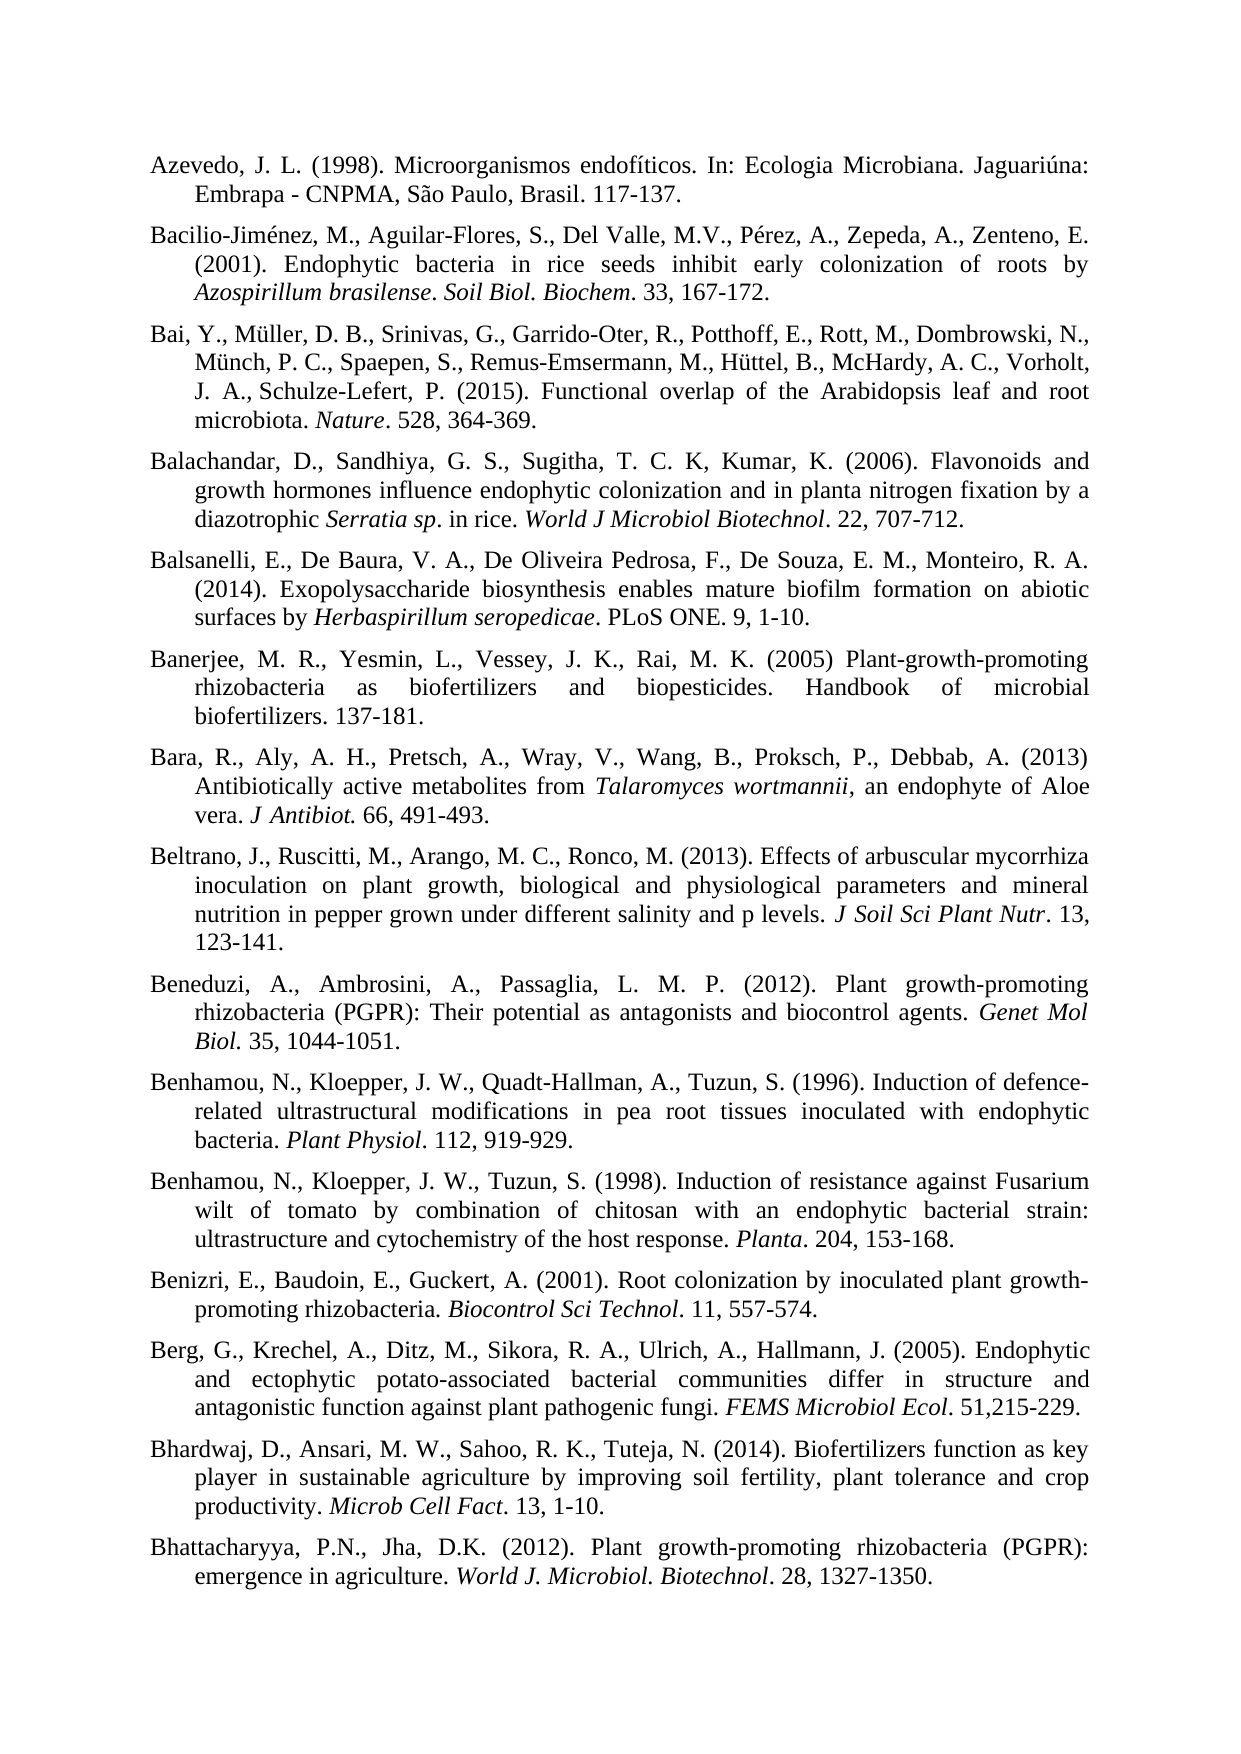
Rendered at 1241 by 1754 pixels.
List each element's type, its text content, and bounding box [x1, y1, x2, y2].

text Bai, Y., Müller, D. B., Srinivas, G., Garrido-Oter, R., Potthoff, E., Rott, M., Dombrowski, N., Münch, P. C., Spaepen, S., Remus-Emsermann, M., Hüttel, B., McHardy, A. C., Vorholt, J. A., Schulze-Lefert, P. (2015). Functional overlap of the Arabidopsis leaf and root microbiota. Nature. 528, 364-369. [150, 319, 1090, 434]
text Beneduzi, A., Ambrosini, A., Passaglia, L. M. P. (2012). Plant growth-promoting rhizobacteria (PGPR): Their potential as antagonists and biocontrol agents. Genet Mol Biol. 35, 1044-1051. [150, 969, 1090, 1055]
text Balsanelli, E., De Baura, V. A., De Oliveira Pedrosa, F., De Souza, E. M., Monteiro, R. A. (2014). Exopolysaccharide biosynthesis enables mature biofilm formation on abiotic surfaces by Herbaspirillum seropedicae. PLoS ONE. 9, 1-10. [150, 545, 1090, 631]
text Bacilio-Jiménez, M., Aguilar-Flores, S., Del Valle, M.V., Pérez, A., Zepeda, A., Zenteno, E. (2001). Endophytic bacteria in rice seeds inhibit early colonization of roots by Azospirillum brasilense. Soil Biol. Biochem. 33, 167-172. [150, 220, 1090, 306]
text Benhamou, N., Kloepper, J. W., Tuzun, S. (1998). Induction of resistance against Fusarium wilt of tomato by combination of chitosan with an endophytic bacterial strain: ultrastructure and cytochemistry of the host response. Planta. 204, 153-168. [150, 1166, 1090, 1252]
text Bhattacharyya, P.N., Jha, D.K. (2012). Plant growth-promoting rhizobacteria (PGPR): emergence in agriculture. World J. Microbiol. Biotechnol. 28, 1327-1350. [150, 1532, 1090, 1590]
text Beltrano, J., Ruscitti, M., Arango, M. C., Ronco, M. (2013). Effects of arbuscular mycorrhiza inoculation on plant growth, biological and physiological parameters and mineral nutrition in pepper grown under different salinity and p levels. J Soil Sci Plant Nutr. 13, 123-141. [150, 841, 1090, 956]
text Balachandar, D., Sandhiya, G. S., Sugitha, T. C. K, Kumar, K. (2006). Flavonoids and growth hormones influence endophytic colonization and in planta nitrogen fixation by a diazotrophic Serratia sp. in rice. World J Microbiol Biotechnol. 22, 707-712. [150, 446, 1090, 532]
text Benhamou, N., Kloepper, J. W., Quadt-Hallman, A., Tuzun, S. (1996). Induction of defence-related ultrastructural modifications in pea root tissues inoculated with endophytic bacteria. Plant Physiol. 112, 919-929. [150, 1067, 1090, 1154]
text Banerjee, M. R., Yesmin, L., Vessey, J. K., Rai, M. K. (2005) Plant-growth-promoting rhizobacteria as biofertilizers and biopesticides. Handbook of microbial biofertilizers. 137-181. [150, 644, 1090, 730]
text Berg, G., Krechel, A., Ditz, M., Sikora, R. A., Ulrich, A., Hallmann, J. (2005). Endophytic and ectophytic potato-associated bacterial communities differ in structure and antagonistic function against plant pathogenic fungi. FEMS Microbiol Ecol. 51,215-229. [150, 1335, 1090, 1421]
text Azevedo, J. L. (1998). Microorganismos endofíticos. In: Ecologia Microbiana. Jaguariúna: Embrapa - CNPMA, São Paulo, Brasil. 117-137. [150, 150, 1090, 207]
text Bara, R., Aly, A. H., Pretsch, A., Wray, V., Wang, B., Proksch, P., Debbab, A. (2013) Antibiotically active metabolites from Talaromyces wortmannii, an endophyte of Aloe vera. J Antibiot. 66, 491-493. [150, 742, 1090, 829]
text Bhardwaj, D., Ansari, M. W., Sahoo, R. K., Tuteja, N. (2014). Biofertilizers function as key player in sustainable agriculture by improving soil fertility, plant tolerance and crop productivity. Microb Cell Fact. 13, 1-10. [150, 1434, 1090, 1520]
text Benizri, E., Baudoin, E., Guckert, A. (2001). Root colonization by inoculated plant growth-promoting rhizobacteria. Biocontrol Sci Technol. 11, 557-574. [150, 1265, 1090, 1322]
